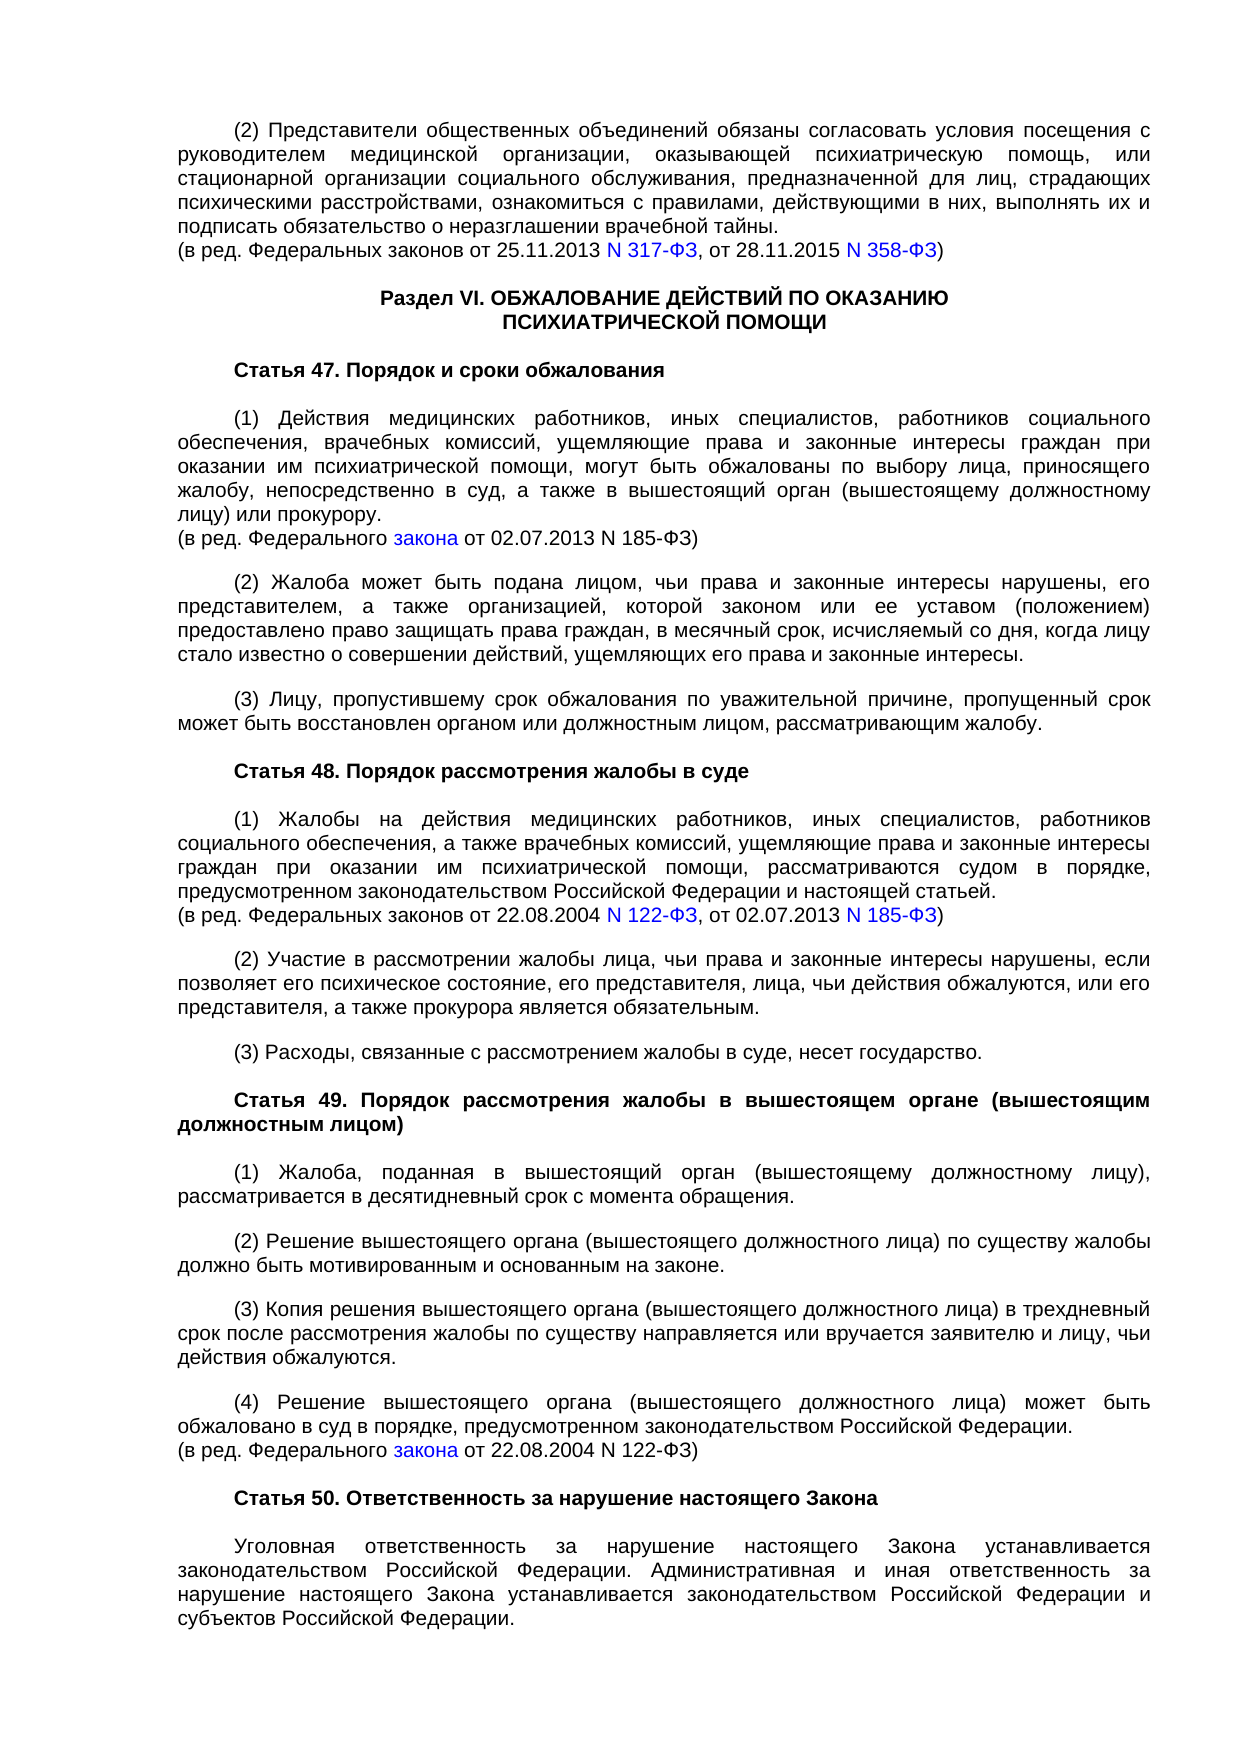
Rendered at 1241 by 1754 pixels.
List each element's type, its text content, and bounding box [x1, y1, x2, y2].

text (2) Участие в рассмотрении жалобы лица, чьи права и законные интересы нарушены, если позволяет его психическое состояние, его представителя, лица, чьи действия обжалуются, или его представителя, а также прокурора является обязательным. [177, 947, 1152, 1019]
text (3) Копия решения вышестоящего органа (вышестоящего должностного лица) в трехдневный срок после рассмотрения жалобы по существу направляется или вручается заявителю и лицу, чьи действия обжалуются. [177, 1297, 1152, 1369]
text (2) Представители общественных объединений обязаны согласовать условия посещения с руководителем медицинской организации, оказывающей психиатрическую помощь, или стационарной организации социального обслуживания, предназначенной для лиц, страдающих психическими расстройствами, ознакомиться с правилами, действующими в них, выполнять их и подписать обязательство о неразглашении врачебной тайны. [177, 118, 1152, 238]
text (3) Расходы, связанные с рассмотрением жалобы в суде, несет государство. [177, 1040, 1152, 1064]
title Статья 47. Порядок и сроки обжалования [177, 358, 1152, 382]
text (1) Жалоба, поданная в вышестоящий орган (вышестоящему должностному лицу), рассматривается в десятидневный срок с момента обращения. [177, 1160, 1152, 1208]
text (4) Решение вышестоящего органа (вышестоящего должностного лица) может быть обжаловано в суд в порядке, предусмотренном законодательством Российской Федерации. [177, 1390, 1152, 1438]
text (в ред. Федеральных законов от 22.08.2004 N 122-ФЗ, от 02.07.2013 N 185-ФЗ) [177, 902, 1152, 926]
text (2) Решение вышестоящего органа (вышестоящего должностного лица) по существу жалобы должно быть мотивированным и основанным на законе. [177, 1228, 1152, 1276]
text (в ред. Федерального закона от 22.08.2004 N 122-ФЗ) [177, 1438, 1152, 1462]
text (1) Действия медицинских работников, иных специалистов, работников социального обеспечения, врачебных комиссий, ущемляющие права и законные интересы граждан при оказании им психиатрической помощи, могут быть обжалованы по выбору лица, приносящего жалобу, непосредственно в суд, а также в вышестоящий орган (вышестоящему должностному лицу) или прокурору. [177, 406, 1152, 525]
text (1) Жалобы на действия медицинских работников, иных специалистов, работников социального обеспечения, а также врачебных комиссий, ущемляющие права и законные интересы граждан при оказании им психиатрической помощи, рассматриваются судом в порядке, предусмотренном законодательством Российской Федерации и настоящей статьей. [177, 807, 1152, 902]
title ПСИХИАТРИЧЕСКОЙ ПОМОЩИ [177, 310, 1152, 334]
title Статья 50. Ответственность за нарушение настоящего Закона [177, 1486, 1152, 1510]
title Статья 49. Порядок рассмотрения жалобы в вышестоящем органе (вышестоящим должностным лицом) [177, 1088, 1152, 1136]
text Уголовная ответственность за нарушение настоящего Закона устанавливается законодательством Российской Федерации. Административная и иная ответственность за нарушение настоящего Закона устанавливается законодательством Российской Федерации и субъектов Российской Федерации. [177, 1534, 1152, 1629]
text (3) Лицу, пропустившему срок обжалования по уважительной причине, пропущенный срок может быть восстановлен органом или должностным лицом, рассматривающим жалобу. [177, 687, 1152, 735]
title Статья 48. Порядок рассмотрения жалобы в суде [177, 759, 1152, 783]
text (в ред. Федерального закона от 02.07.2013 N 185-ФЗ) [177, 525, 1152, 549]
text (в ред. Федеральных законов от 25.11.2013 N 317-ФЗ, от 28.11.2015 N 358-ФЗ) [177, 238, 1152, 262]
text (2) Жалоба может быть подана лицом, чьи права и законные интересы нарушены, его представителем, а также организацией, которой законом или ее уставом (положением) предоставлено право защищать права граждан, в месячный срок, исчисляемый со дня, когда лицу стало известно о совершении действий, ущемляющих его права и законные интересы. [177, 570, 1152, 666]
title Раздел VI. ОБЖАЛОВАНИЕ ДЕЙСТВИЙ ПО ОКАЗАНИЮ [177, 286, 1152, 310]
